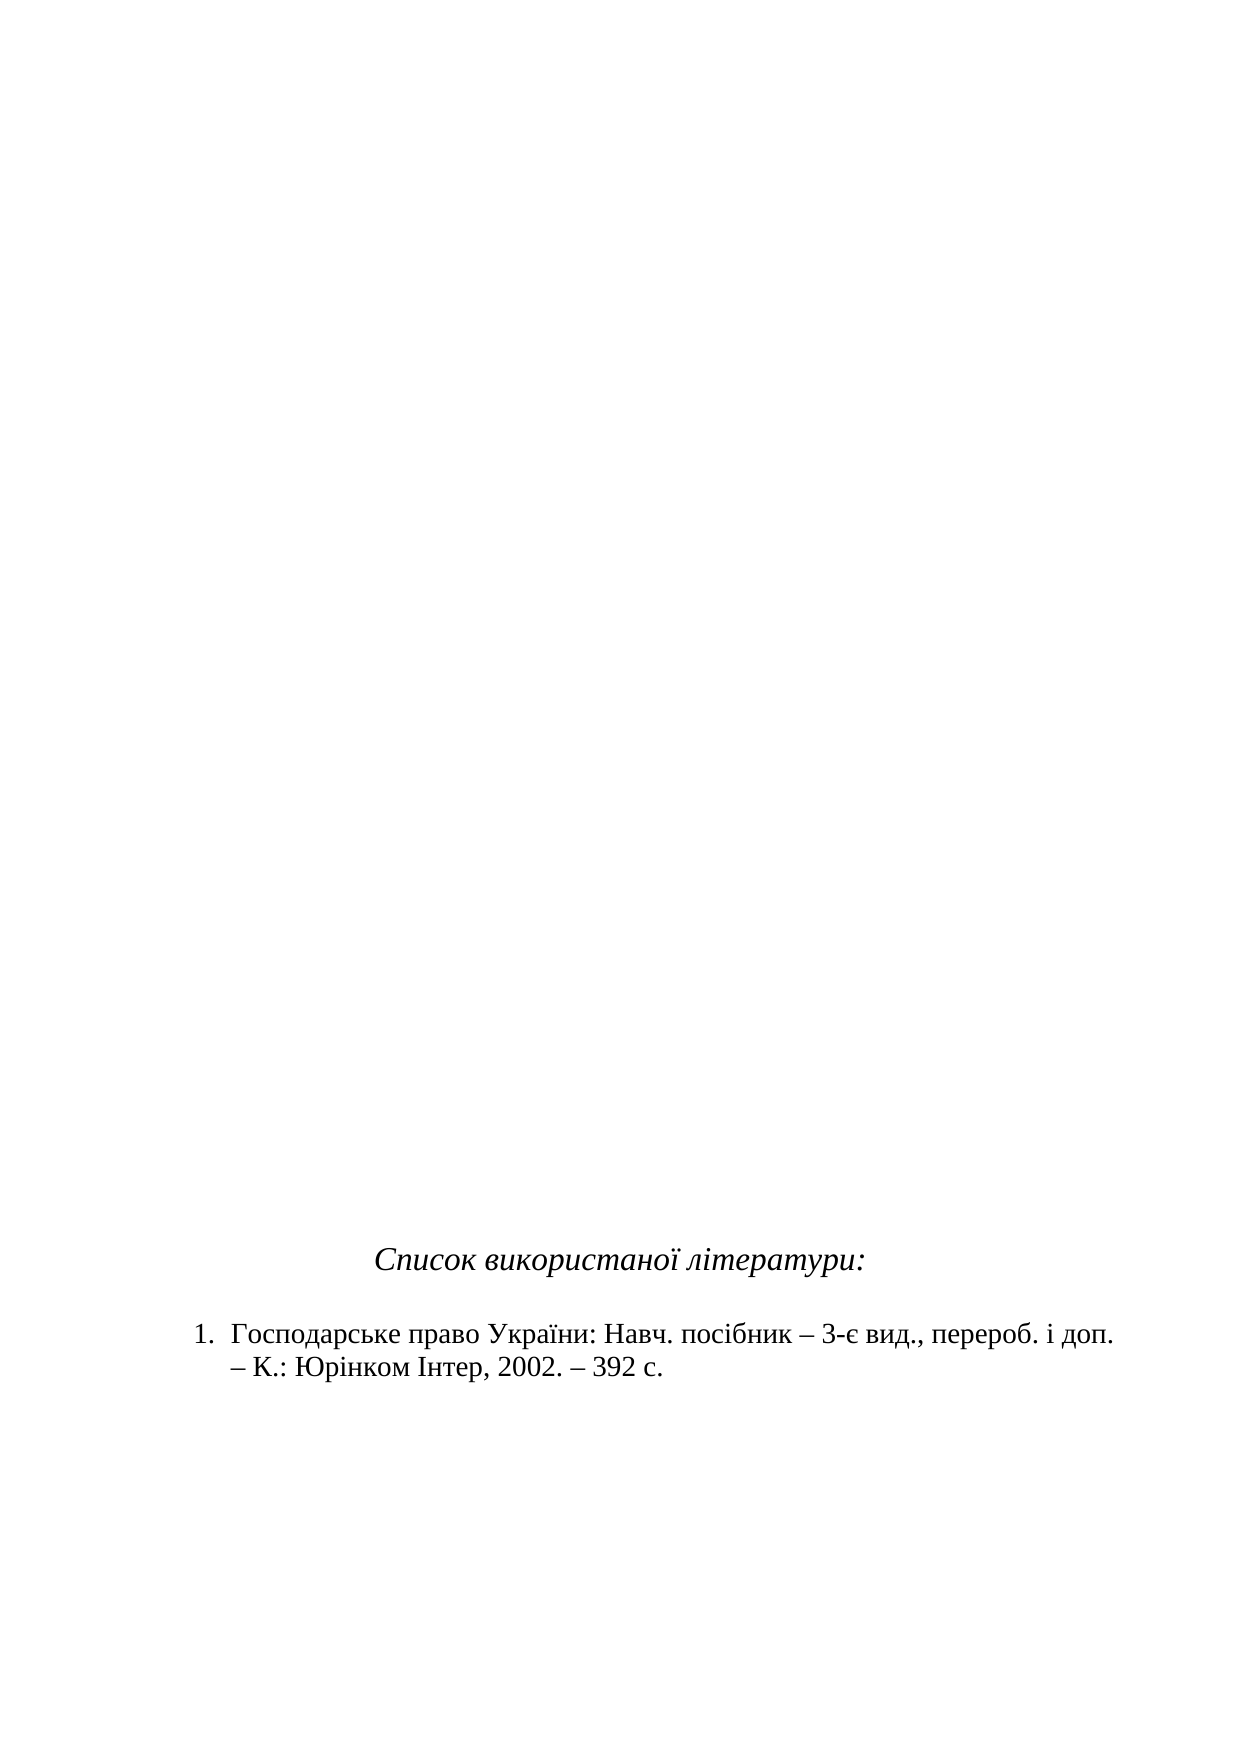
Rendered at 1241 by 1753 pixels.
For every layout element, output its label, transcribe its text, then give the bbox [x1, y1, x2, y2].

text Список використаної літератури: [118, 1239, 1122, 1278]
list Господарське право України: Навч. посібник – 3-є вид., перероб. і доп. – К.: Юрінком Інтер, 2002. – 392 с. [193, 1316, 1122, 1383]
